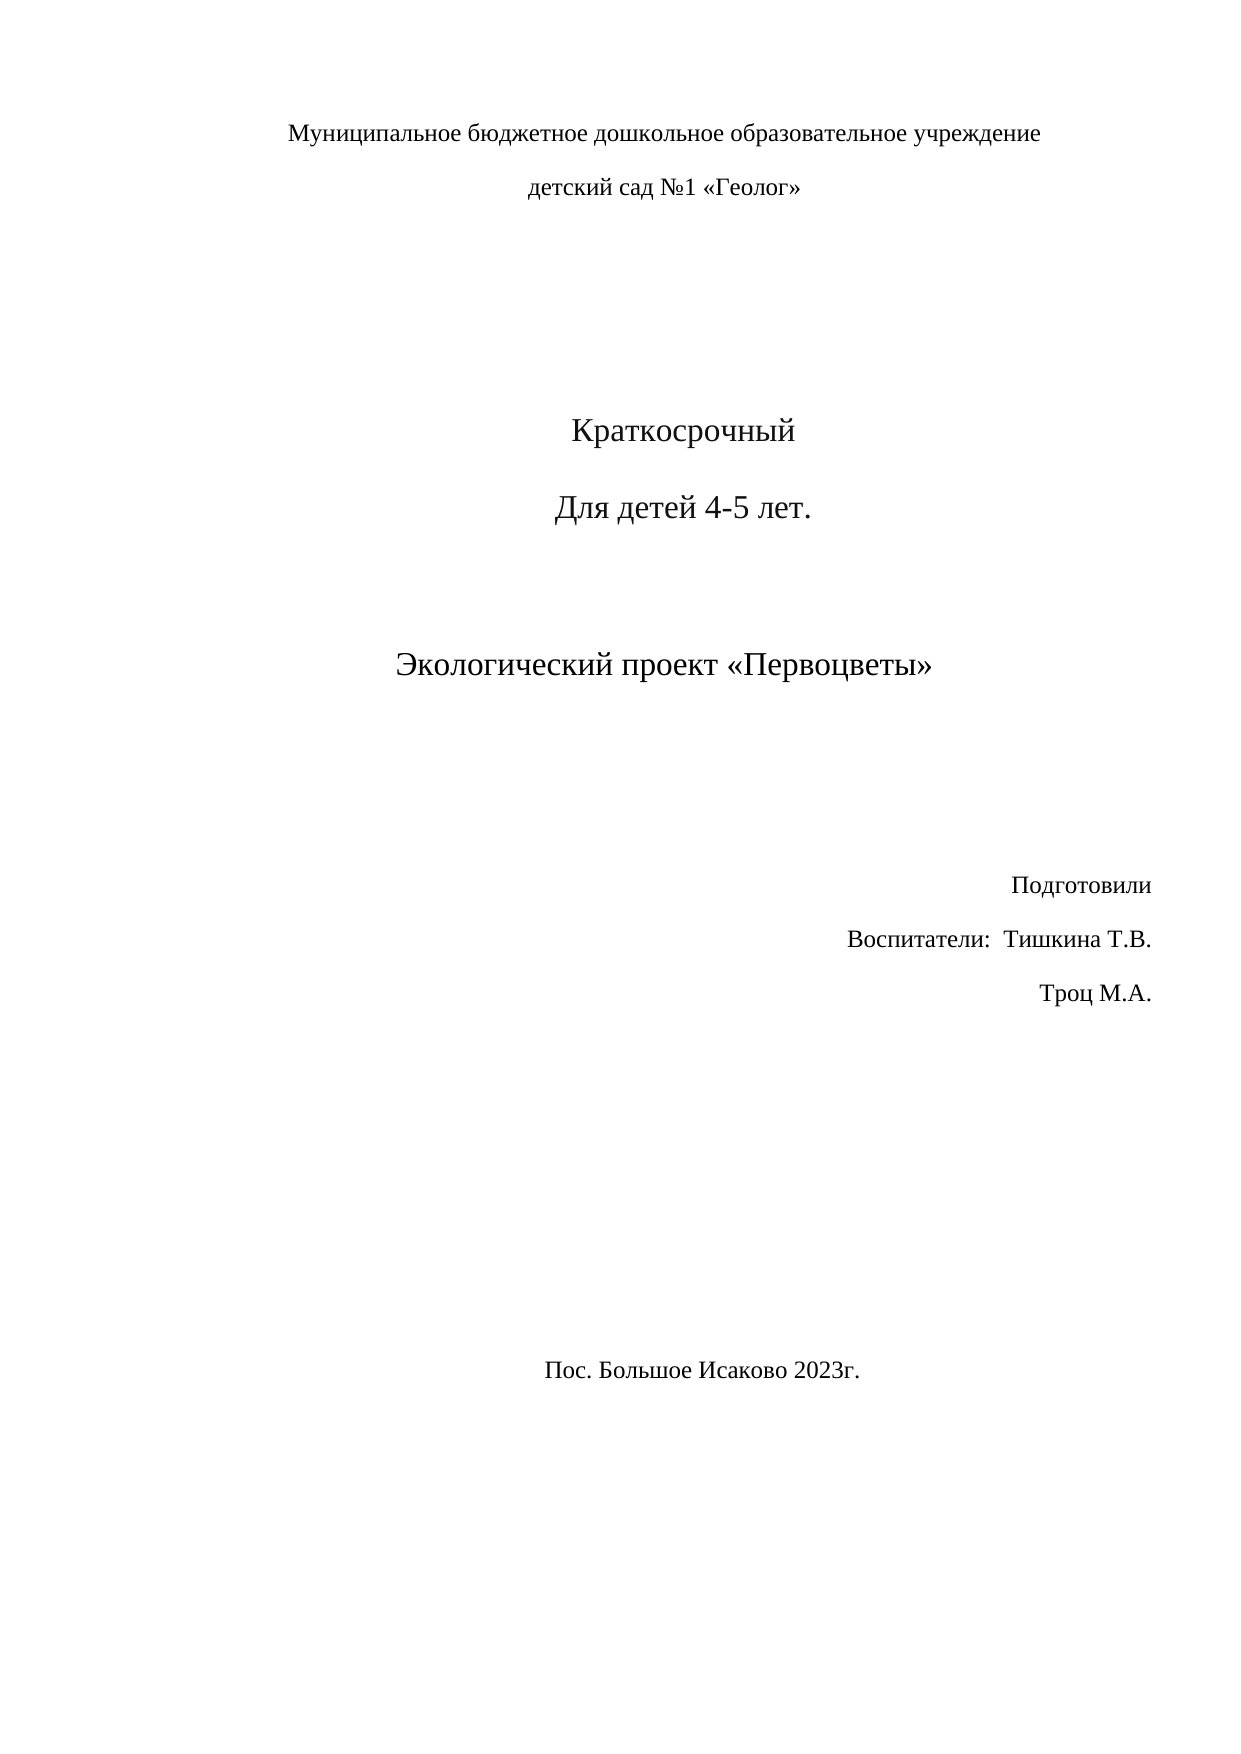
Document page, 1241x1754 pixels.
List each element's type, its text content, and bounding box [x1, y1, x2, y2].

text Воспитатели: Тишкина Т.В. [177, 924, 1152, 953]
text Краткосрочный [177, 410, 1152, 448]
text Пос. Большое Исаково 2023г. [177, 1355, 1152, 1384]
text Для детей 4-5 лет. [177, 487, 1152, 525]
text детский сад №1 «Геолог» [177, 172, 1152, 201]
text Муниципальное бюджетное дошкольное образовательное учреждение [177, 118, 1152, 147]
text Троц М.А. [177, 978, 1152, 1007]
text Подготовили [177, 870, 1152, 899]
text Экологический проект «Первоцветы» [177, 644, 1152, 682]
